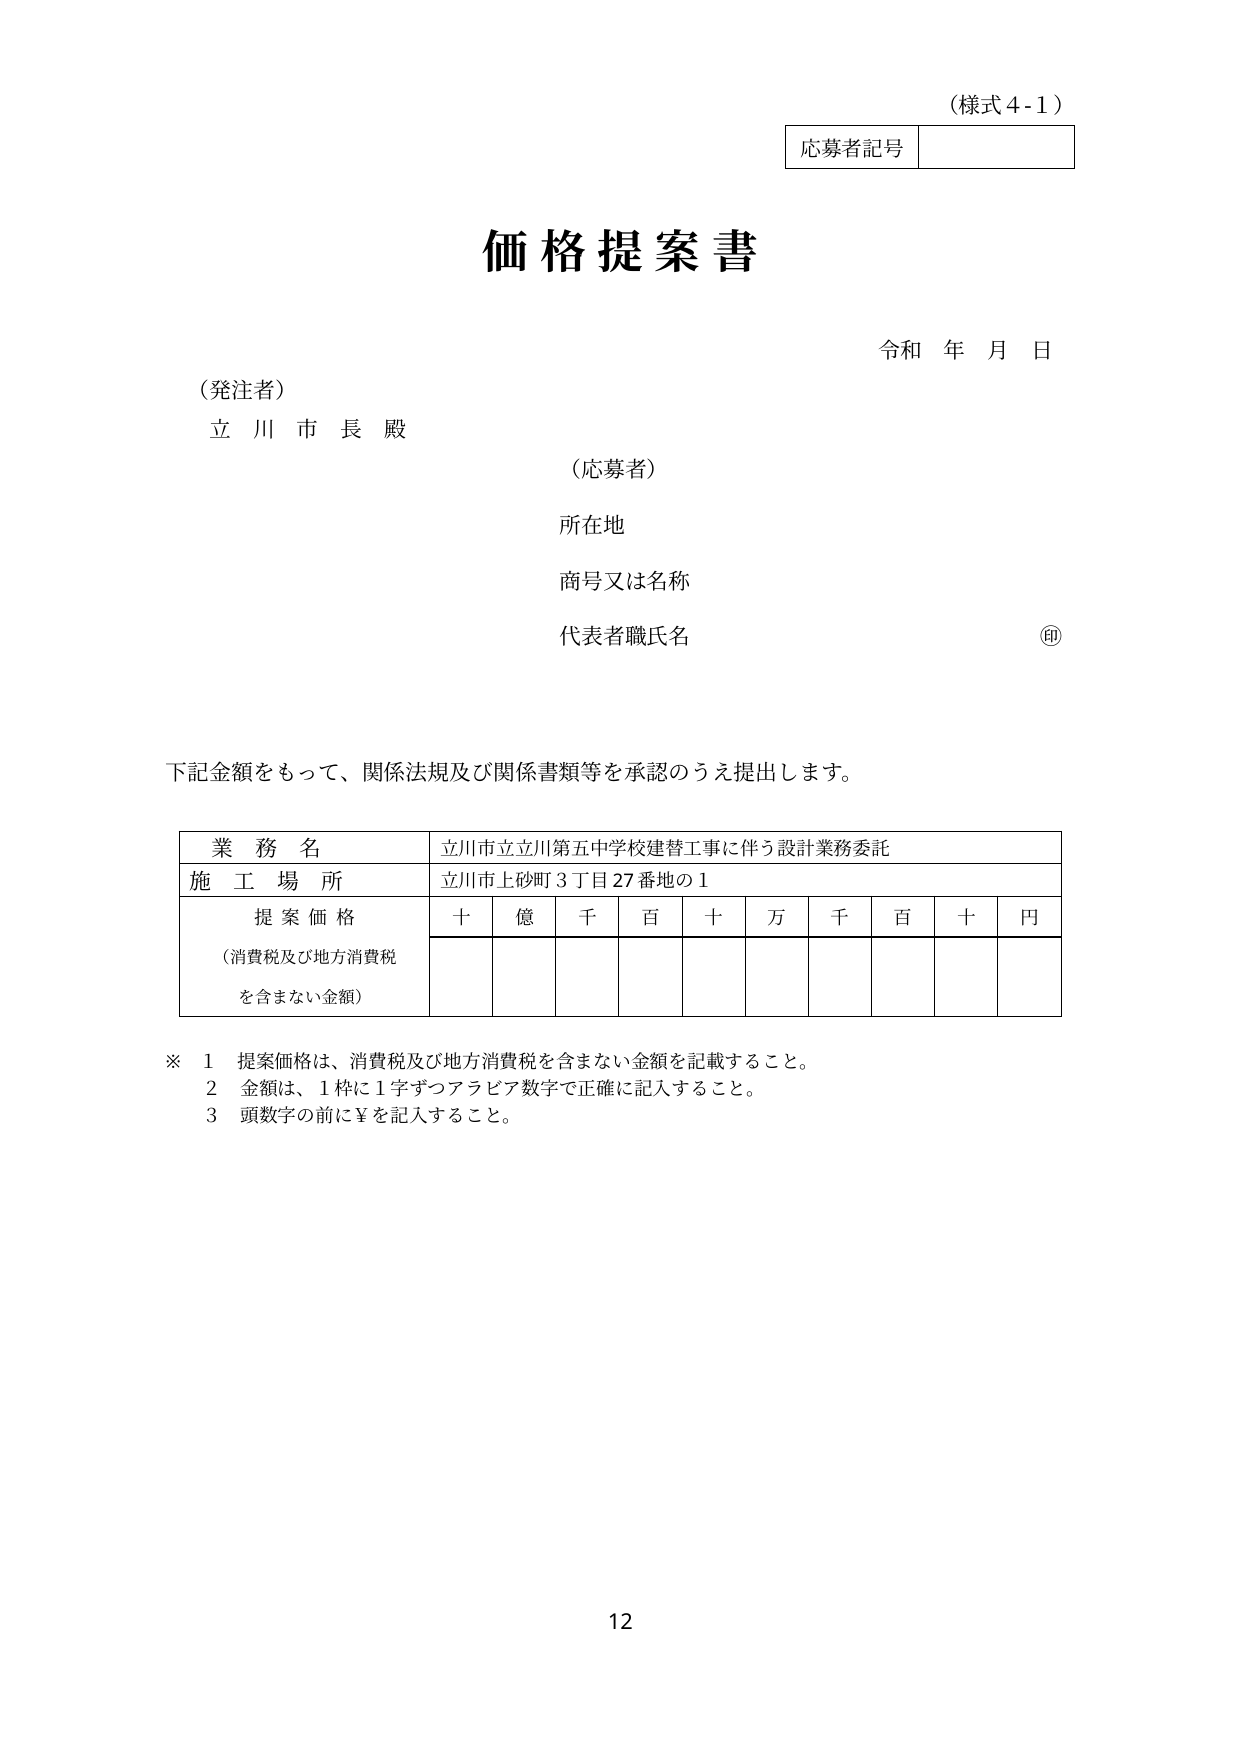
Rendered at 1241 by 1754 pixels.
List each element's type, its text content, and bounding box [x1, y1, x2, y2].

table_cell [746, 938, 808, 1016]
table_cell 十 [430, 897, 492, 936]
table_cell 万 [746, 897, 808, 936]
table_cell 円 [998, 897, 1061, 936]
table_cell [935, 938, 997, 1016]
table_cell 百 [872, 897, 934, 936]
table_cell [809, 938, 871, 1016]
text 下記金額をもって、関係法規及び関係書類等を承認のうえ提出します。 [165, 751, 1075, 791]
table_cell 億 [493, 897, 555, 936]
table_cell [872, 938, 934, 1016]
text （応募者） [165, 448, 1075, 488]
text 所在地 [165, 504, 1075, 544]
table_cell 百 [619, 897, 682, 936]
table_cell [493, 938, 555, 1016]
table_cell 千 [809, 897, 871, 936]
text （発注者） [165, 369, 1075, 408]
text 代表者職氏名 ㊞ [165, 615, 1075, 655]
text ２ 金額は、１枠に１字ずつアラビア数字で正確に記入すること。 [203, 1074, 1075, 1101]
text 商号又は名称 [165, 560, 1075, 599]
table_cell 十 [683, 897, 745, 936]
table_cell 施 工 場 所 [180, 864, 429, 896]
table_cell 千 [556, 897, 618, 936]
table_header 業 務 名 [180, 832, 429, 863]
table_cell 立川市上砂町３丁目27番地の１ [430, 864, 1061, 896]
table_cell [430, 938, 492, 1016]
table_cell 十 [935, 897, 997, 936]
table_header [919, 126, 1074, 168]
table_cell [683, 938, 745, 1016]
text 令和 年 月 日 [165, 329, 1053, 369]
text ※ １ 提案価格は、消費税及び地方消費税を含まない金額を記載すること。 [165, 1047, 1075, 1074]
table_cell [556, 938, 618, 1016]
text 価 格 提 案 書 [165, 209, 1075, 289]
table_cell [619, 938, 682, 1016]
text 立 川 市 長 殿 [165, 408, 1075, 448]
text ３ 頭数字の前に￥を記入すること。 [203, 1101, 1075, 1128]
table_header 応募者記号 [786, 126, 918, 168]
table_cell [998, 938, 1061, 1016]
table_header 立川市立立川第五中学校建替工事に伴う設計業務委託 [430, 832, 1061, 863]
table_cell 提案価格 （消費税及び地方消費税 を含まない金額） [180, 897, 429, 1016]
